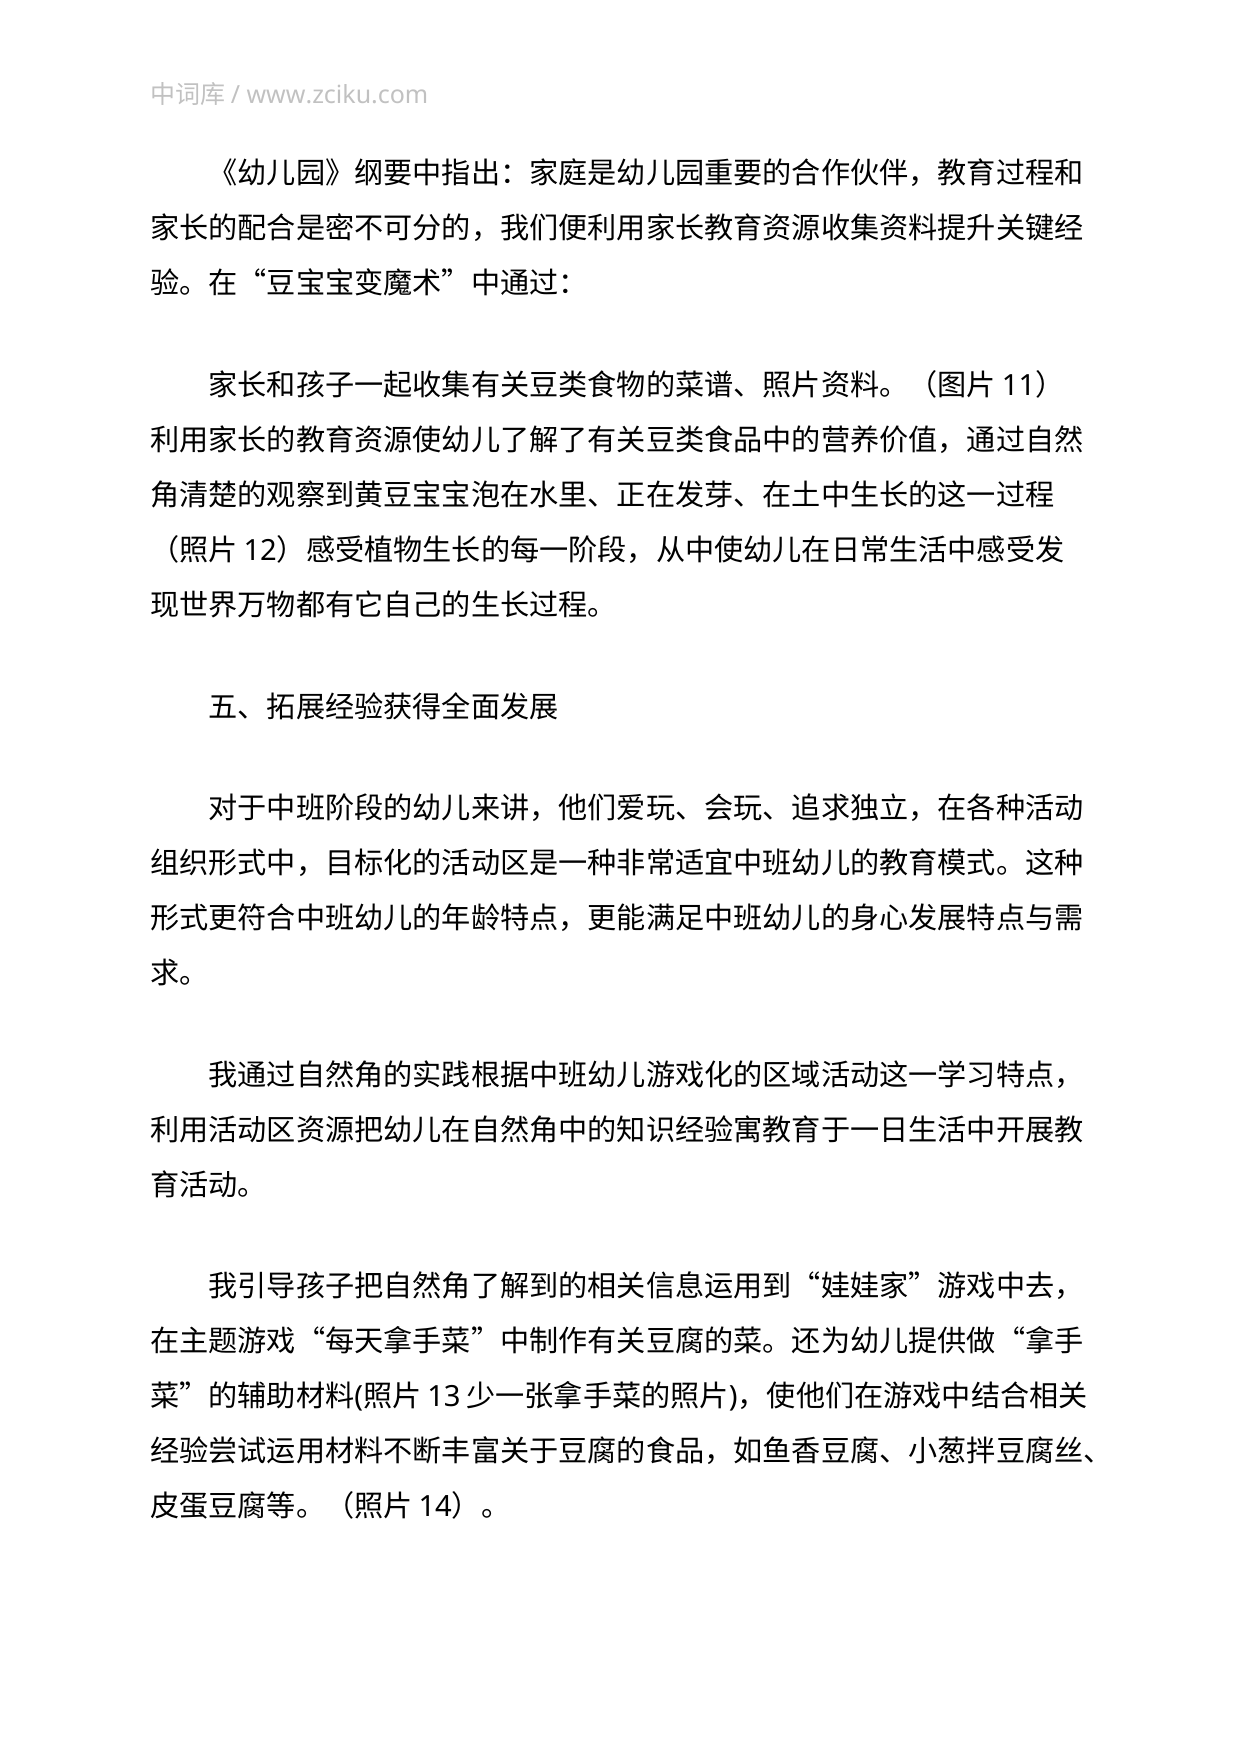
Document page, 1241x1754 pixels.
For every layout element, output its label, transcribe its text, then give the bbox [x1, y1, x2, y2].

text 我通过自然角的实践根据中班幼儿游戏化的区域活动这一学习特点，利用活动区资源把幼儿在自然角中的知识经验寓教育于一日生活中开展教育活动。 [150, 1051, 1090, 1203]
text 我引导孩子把自然角了解到的相关信息运用到“娃娃家”游戏中去，在主题游戏“每天拿手菜”中制作有关豆腐的菜。还为幼儿提供做“拿手菜”的辅助材料(照片13少一张拿手菜的照片)，使他们在游戏中结合相关经验尝试运用材料不断丰富关于豆腐的食品，如鱼香豆腐、小葱拌豆腐丝、皮蛋豆腐等。（照片14）。 [150, 1263, 1090, 1525]
text 《幼儿园》纲要中指出：家庭是幼儿园重要的合作伙伴，教育过程和家长的配合是密不可分的，我们便利用家长教育资源收集资料提升关键经验。在“豆宝宝变魔术”中通过： [150, 150, 1090, 302]
text 家长和孩子一起收集有关豆类食物的菜谱、照片资料。（图片11）利用家长的教育资源使幼儿了解了有关豆类食品中的营养价值，通过自然角清楚的观察到黄豆宝宝泡在水里、正在发芽、在土中生长的这一过程（照片12）感受植物生长的每一阶段，从中使幼儿在日常生活中感受发现世界万物都有它自己的生长过程。 [150, 362, 1090, 624]
text 对于中班阶段的幼儿来讲，他们爱玩、会玩、追求独立，在各种活动组织形式中，目标化的活动区是一种非常适宜中班幼儿的教育模式。这种形式更符合中班幼儿的年龄特点，更能满足中班幼儿的身心发展特点与需求。 [150, 785, 1090, 992]
text 五、拓展经验获得全面发展 [150, 683, 1090, 725]
